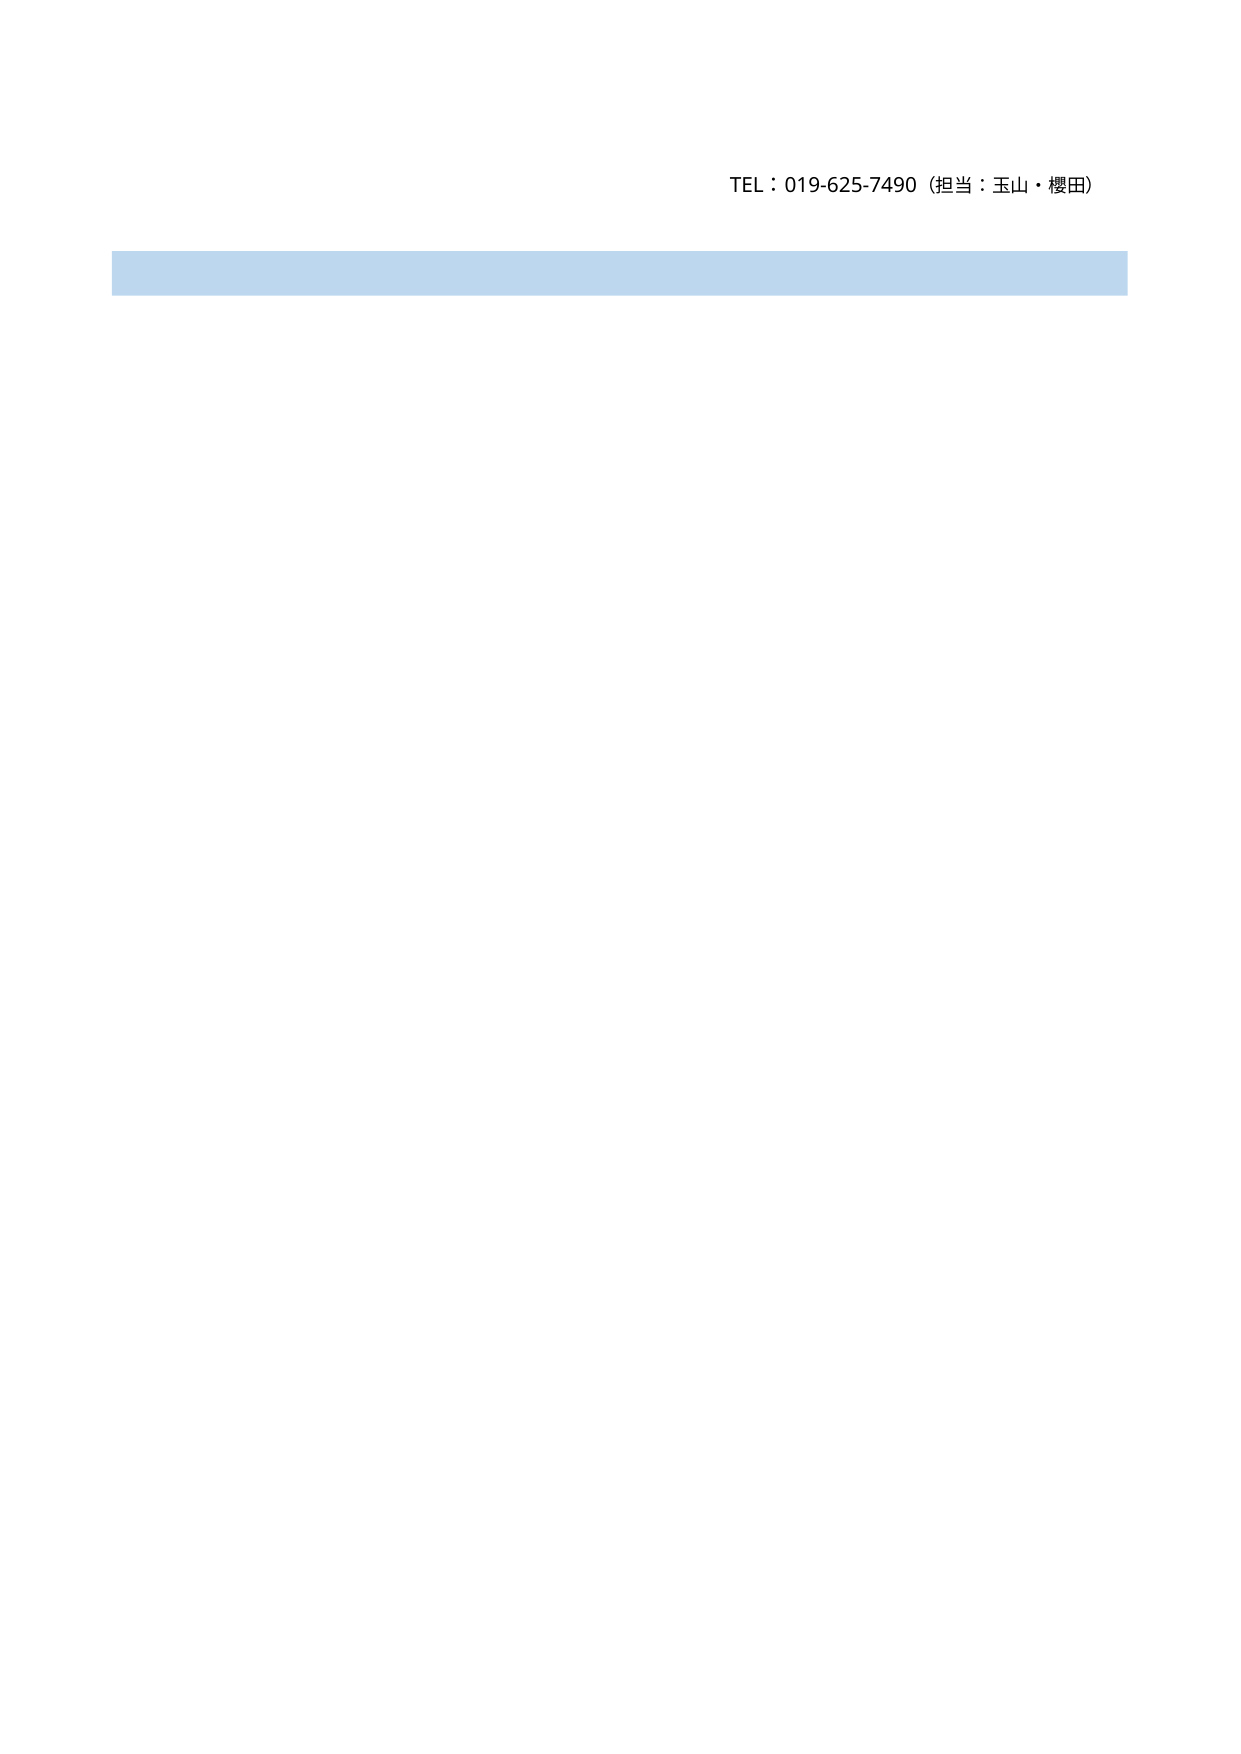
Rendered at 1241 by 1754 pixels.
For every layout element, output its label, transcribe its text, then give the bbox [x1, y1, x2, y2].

text TEL：019-625-7490（担当：玉山・櫻田） [112, 164, 1104, 202]
